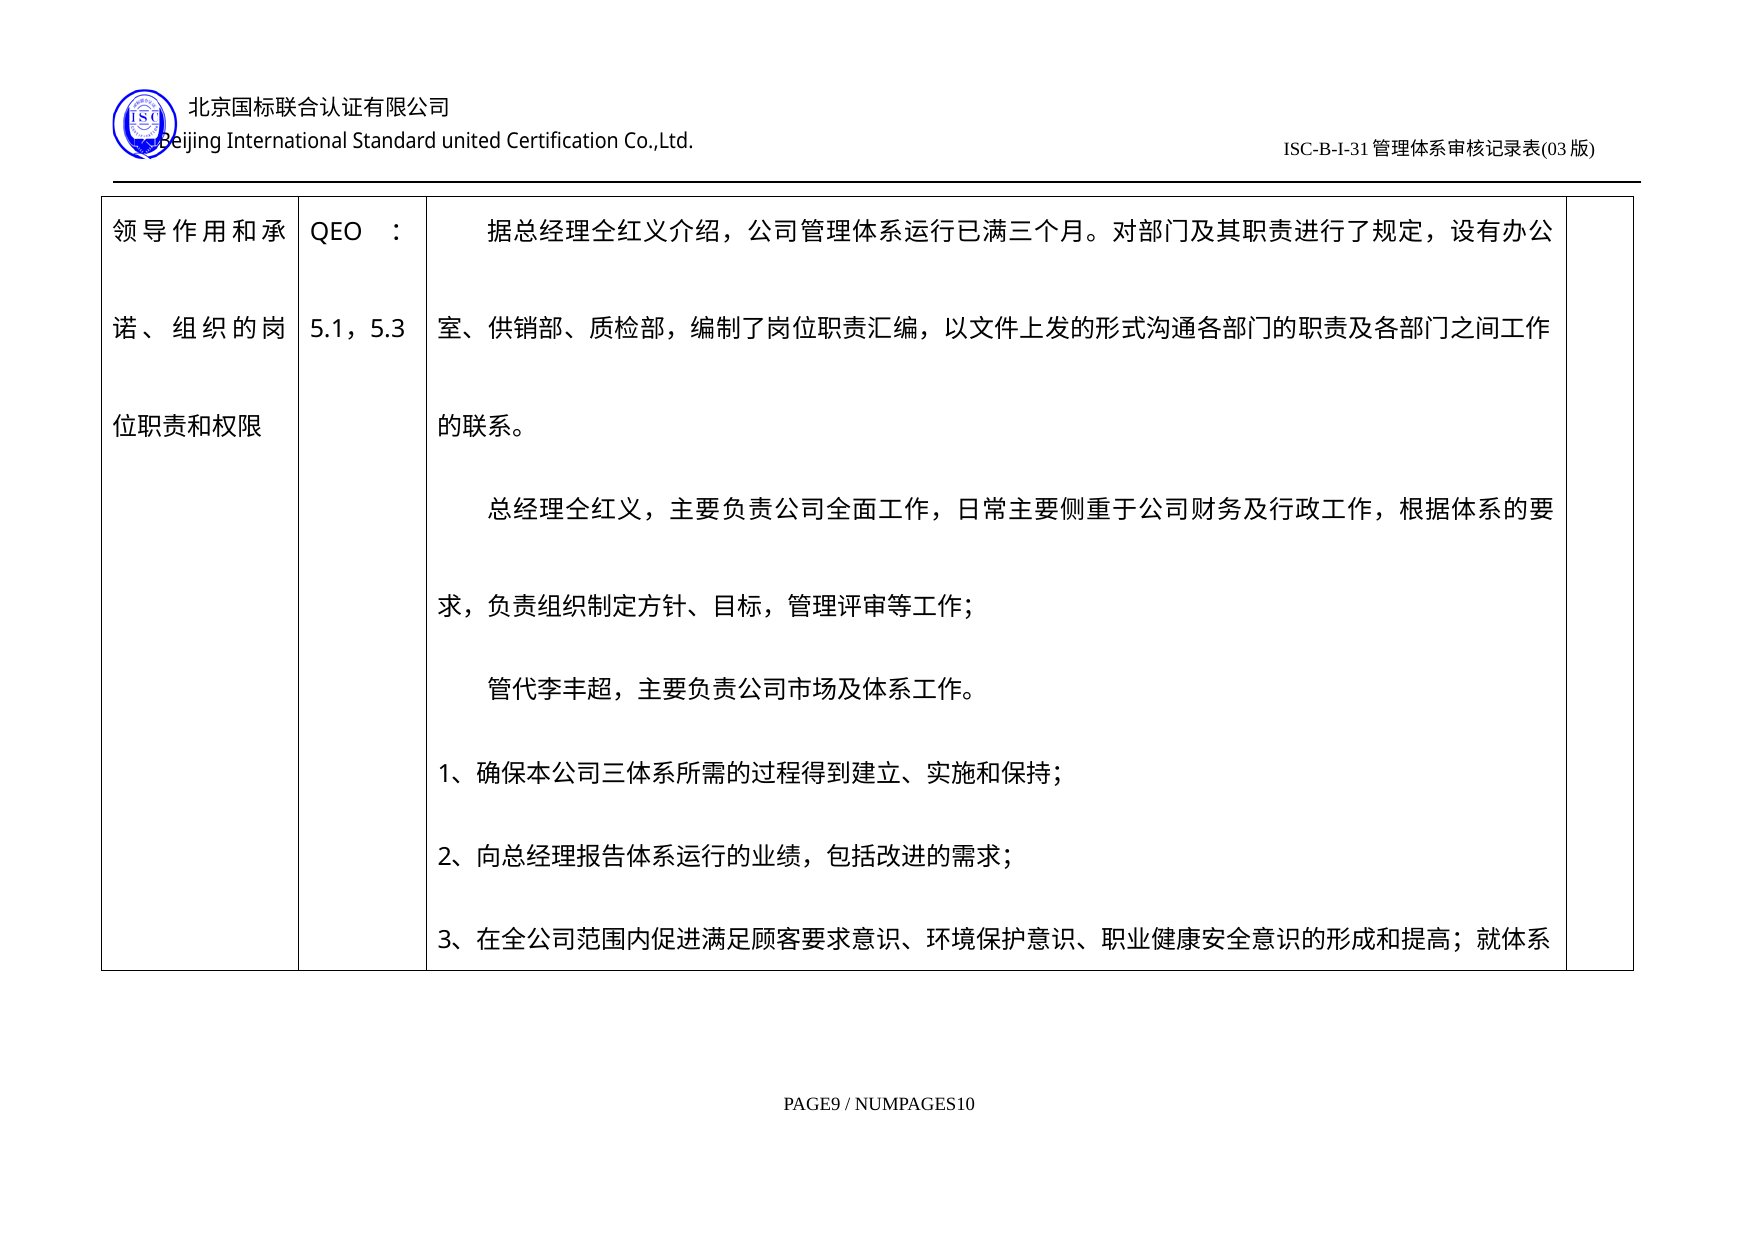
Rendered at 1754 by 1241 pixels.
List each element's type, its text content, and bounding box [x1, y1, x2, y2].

table_cell 领导作用和承诺、组织的岗位职责和权限 [102, 197, 298, 970]
table_cell QEO：5.1，5.3 [299, 197, 426, 970]
table_cell [1567, 197, 1633, 970]
picture [112, 89, 180, 158]
